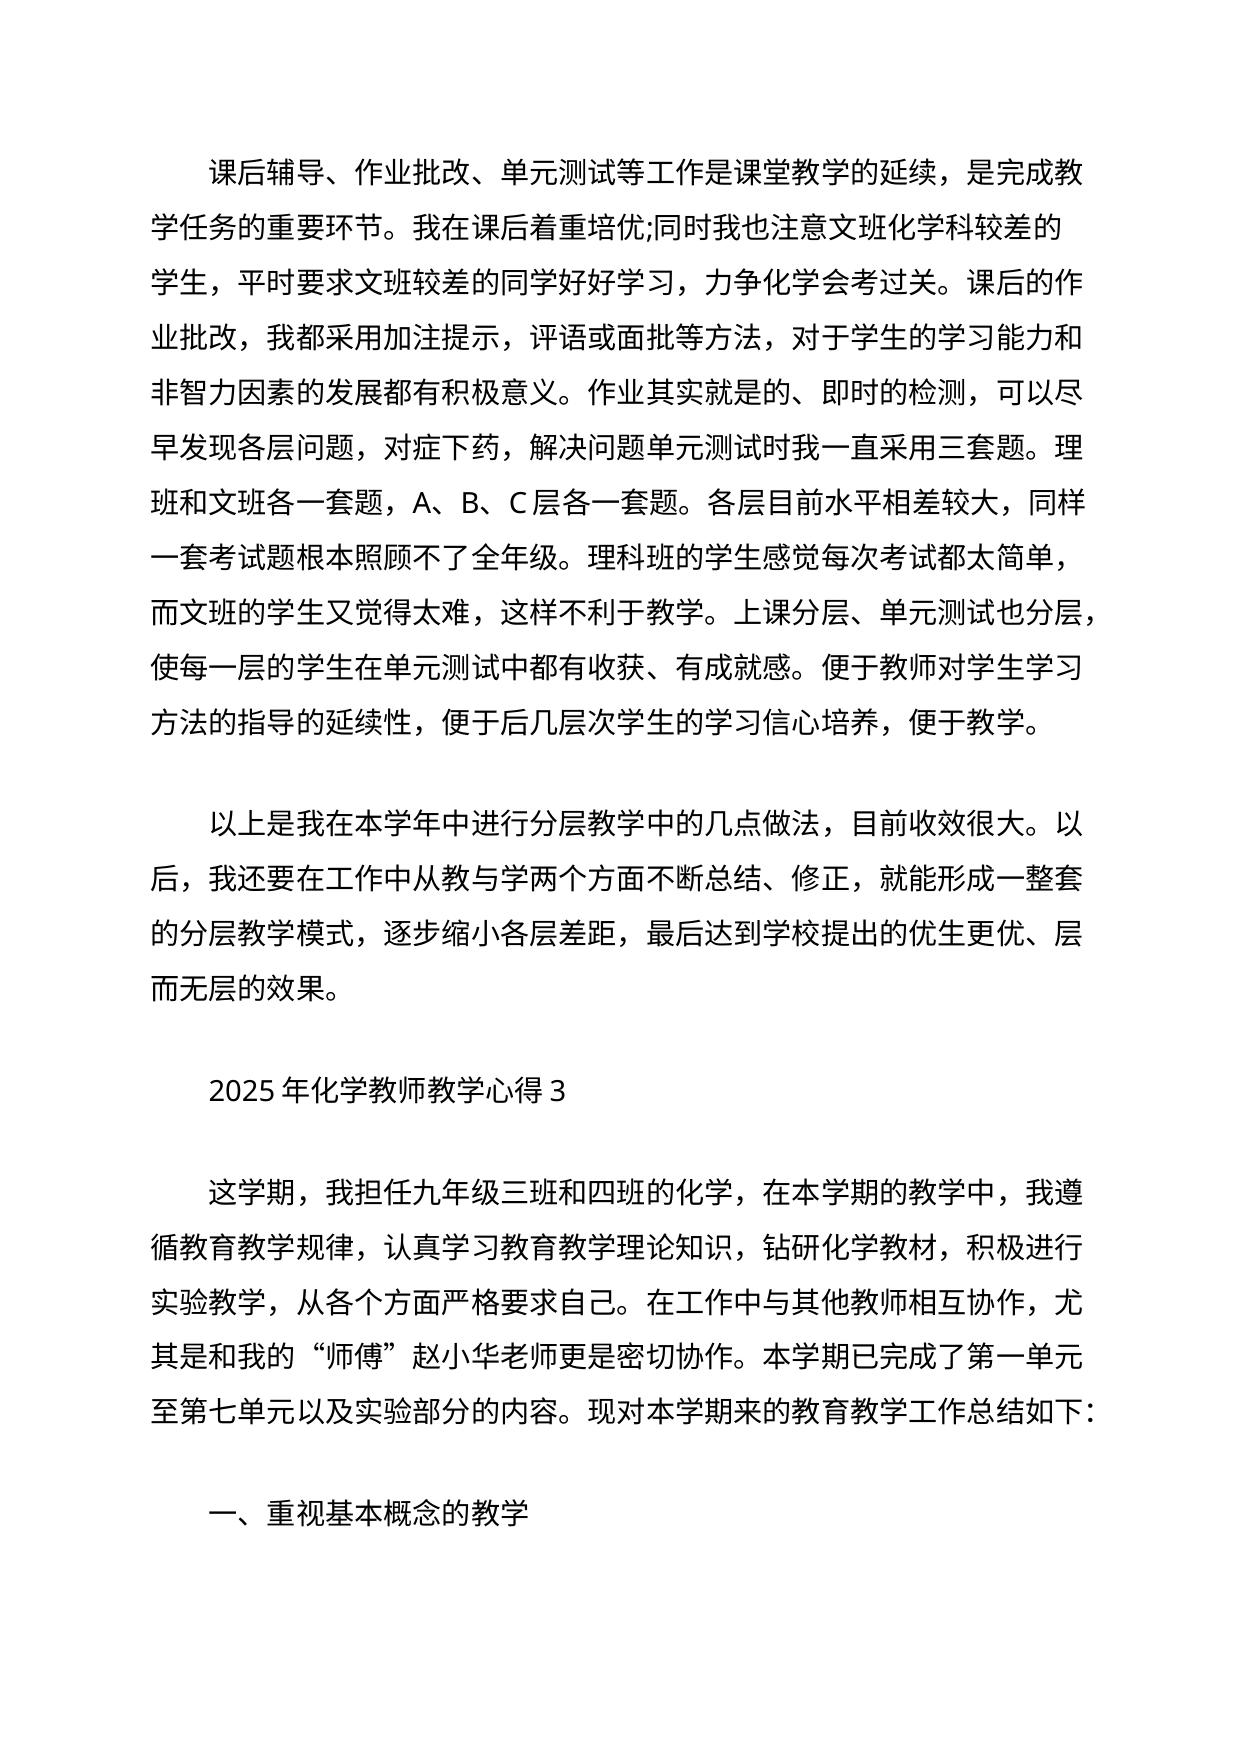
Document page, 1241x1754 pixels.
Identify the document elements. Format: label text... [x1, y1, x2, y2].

text 课后辅导、作业批改、单元测试等工作是课堂教学的延续，是完成教学任务的重要环节。我在课后着重培优;同时我也注意文班化学科较差的学生，平时要求文班较差的同学好好学习，力争化学会考过关。课后的作业批改，我都采用加注提示，评语或面批等方法，对于学生的学习能力和非智力因素的发展都有积极意义。作业其实就是的、即时的检测，可以尽早发现各层问题，对症下药，解决问题单元测试时我一直采用三套题。理班和文班各一套题，A、B、C层各一套题。各层目前水平相差较大，同样一套考试题根本照顾不了全年级。理科班的学生感觉每次考试都太简单，而文班的学生又觉得太难，这样不利于教学。上课分层、单元测试也分层，使每一层的学生在单元测试中都有收获、有成就感。便于教师对学生学习方法的指导的延续性，便于后几层次学生的学习信心培养，便于教学。 [150, 150, 1090, 741]
text 这学期，我担任九年级三班和四班的化学，在本学期的教学中，我遵循教育教学规律，认真学习教育教学理论知识，钻研化学教材，积极进行实验教学，从各个方面严格要求自己。在工作中与其他教师相互协作，尤其是和我的“师傅”赵小华老师更是密切协作。本学期已完成了第一单元至第七单元以及实验部分的内容。现对本学期来的教育教学工作总结如下： [150, 1169, 1090, 1431]
text 一、重视基本概念的教学 [150, 1491, 1090, 1533]
text 以上是我在本学年中进行分层教学中的几点做法，目前收效很大。以后，我还要在工作中从教与学两个方面不断总结、修正，就能形成一整套的分层教学模式，逐步缩小各层差距，最后达到学校提出的优生更优、层而无层的效果。 [150, 801, 1090, 1008]
text 2025年化学教师教学心得3 [150, 1067, 1090, 1110]
